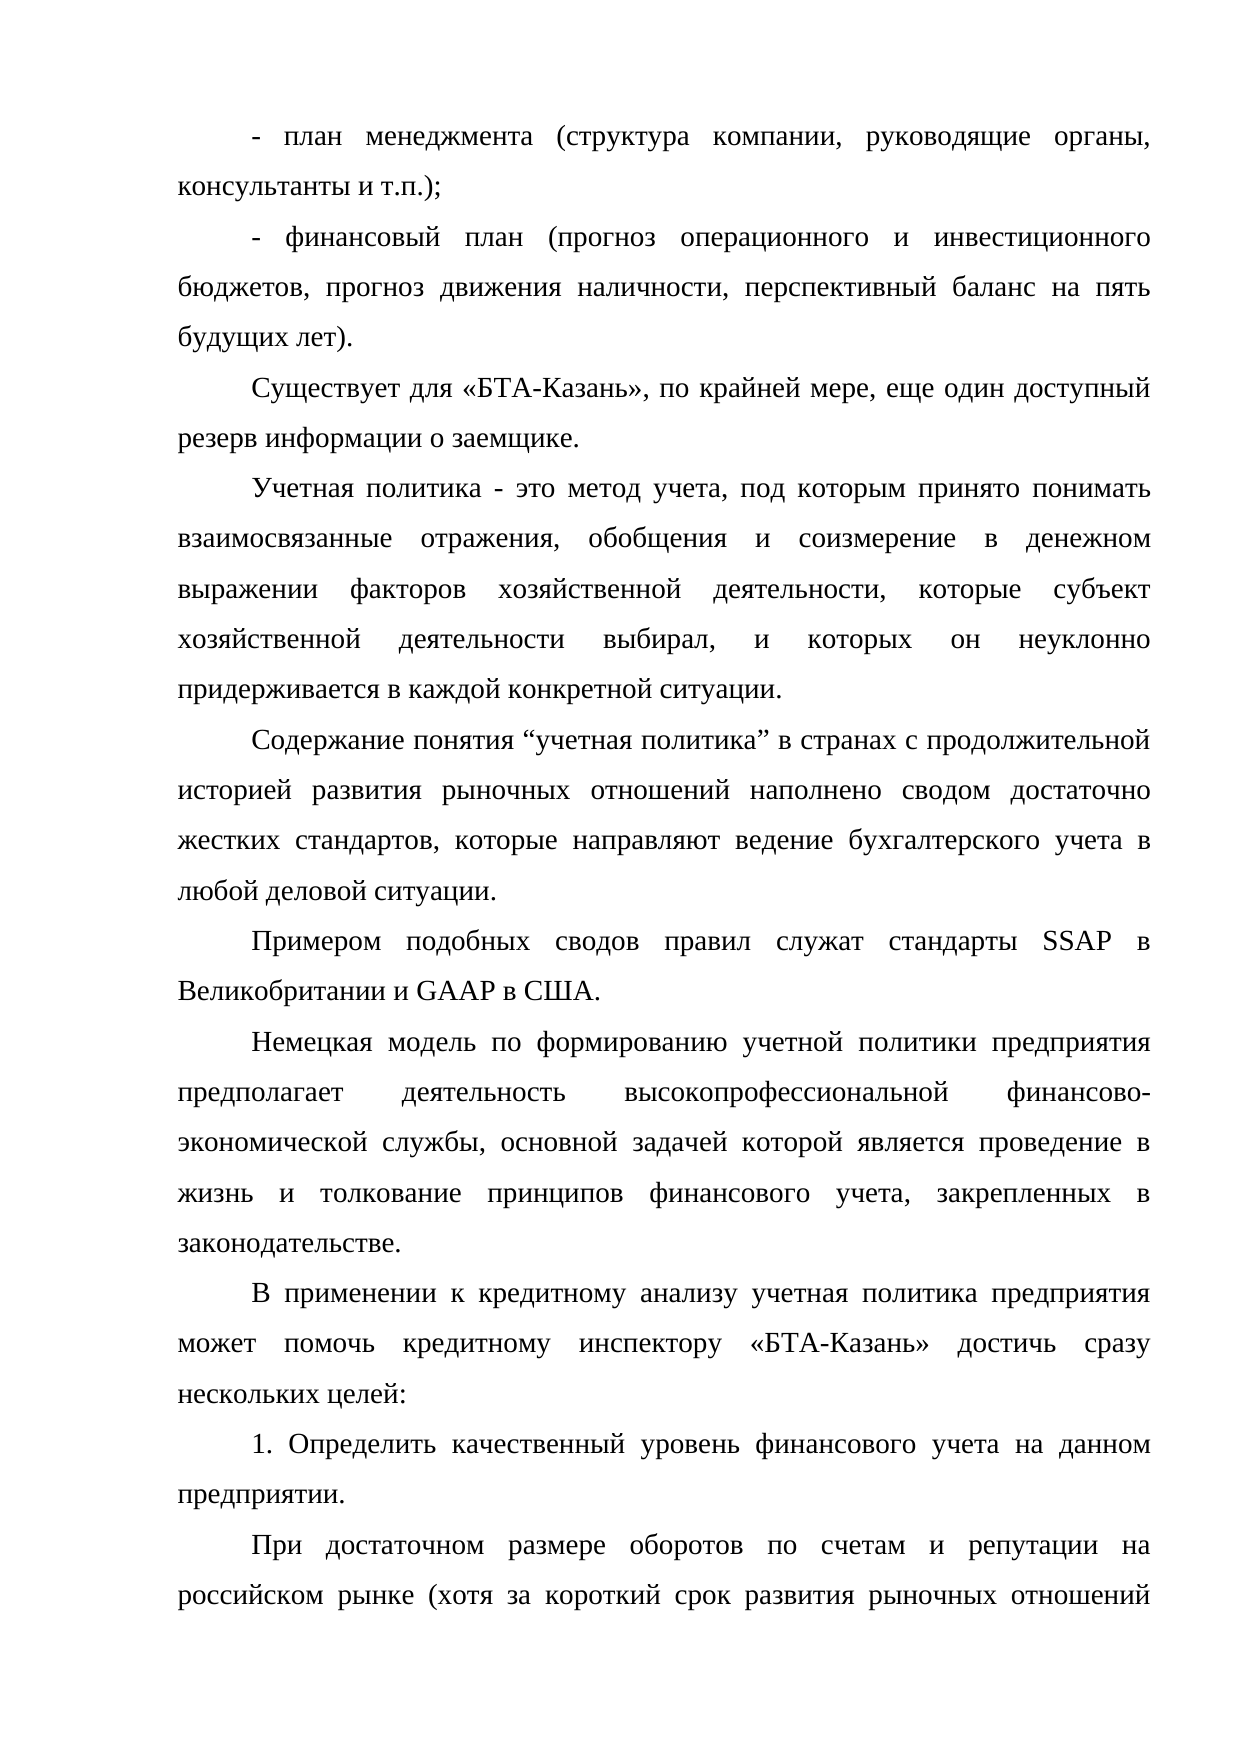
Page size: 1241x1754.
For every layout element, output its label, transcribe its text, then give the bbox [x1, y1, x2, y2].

text Примером подобных сводов правил служат стандарты SSAP в Великобритании и GAAP в США. [177, 923, 1152, 1007]
text 1. Определить качественный уровень финансового учета на данном предприятии. [177, 1426, 1152, 1510]
text Учетная политика - это метод учета, под которым принято понимать взаимосвязанные отражения, обобщения и соизмерение в денежном выражении факторов хозяйственной деятельности, которые субъект хозяйственной деятельности выбирал, и которых он неуклонно придерживается в каждой конкретной ситуации. [177, 470, 1152, 705]
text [177, 1527, 1152, 1611]
text Существует для «БТА-Казань», по крайней мере, еще один доступный резерв информации о заемщике. [177, 370, 1152, 453]
text - план менеджмента (структура компании, руководящие органы, консультанты и т.п.); [177, 118, 1152, 202]
text В применении к кредитному анализу учетная политика предприятия может помочь кредитному инспектору «БТА-Казань» достичь сразу нескольких целей: [177, 1275, 1152, 1409]
text Немецкая модель по формированию учетной политики предприятия предполагает деятельность высокопрофессиональной финансово-экономической службы, основной задачей которой является проведение в жизнь и толкование принципов финансового учета, закрепленных в законодательстве. [177, 1024, 1152, 1258]
text Содержание понятия “учетная политика” в странах с продолжительной историей развития рыночных отношений наполнено сводом достаточно жестких стандартов, которые направляют ведение бухгалтерского учета в любой деловой ситуации. [177, 722, 1152, 906]
text - финансовый план (прогноз операционного и инвестиционного бюджетов, прогноз движения наличности, перспективный баланс на пять будущих лет). [177, 219, 1152, 353]
